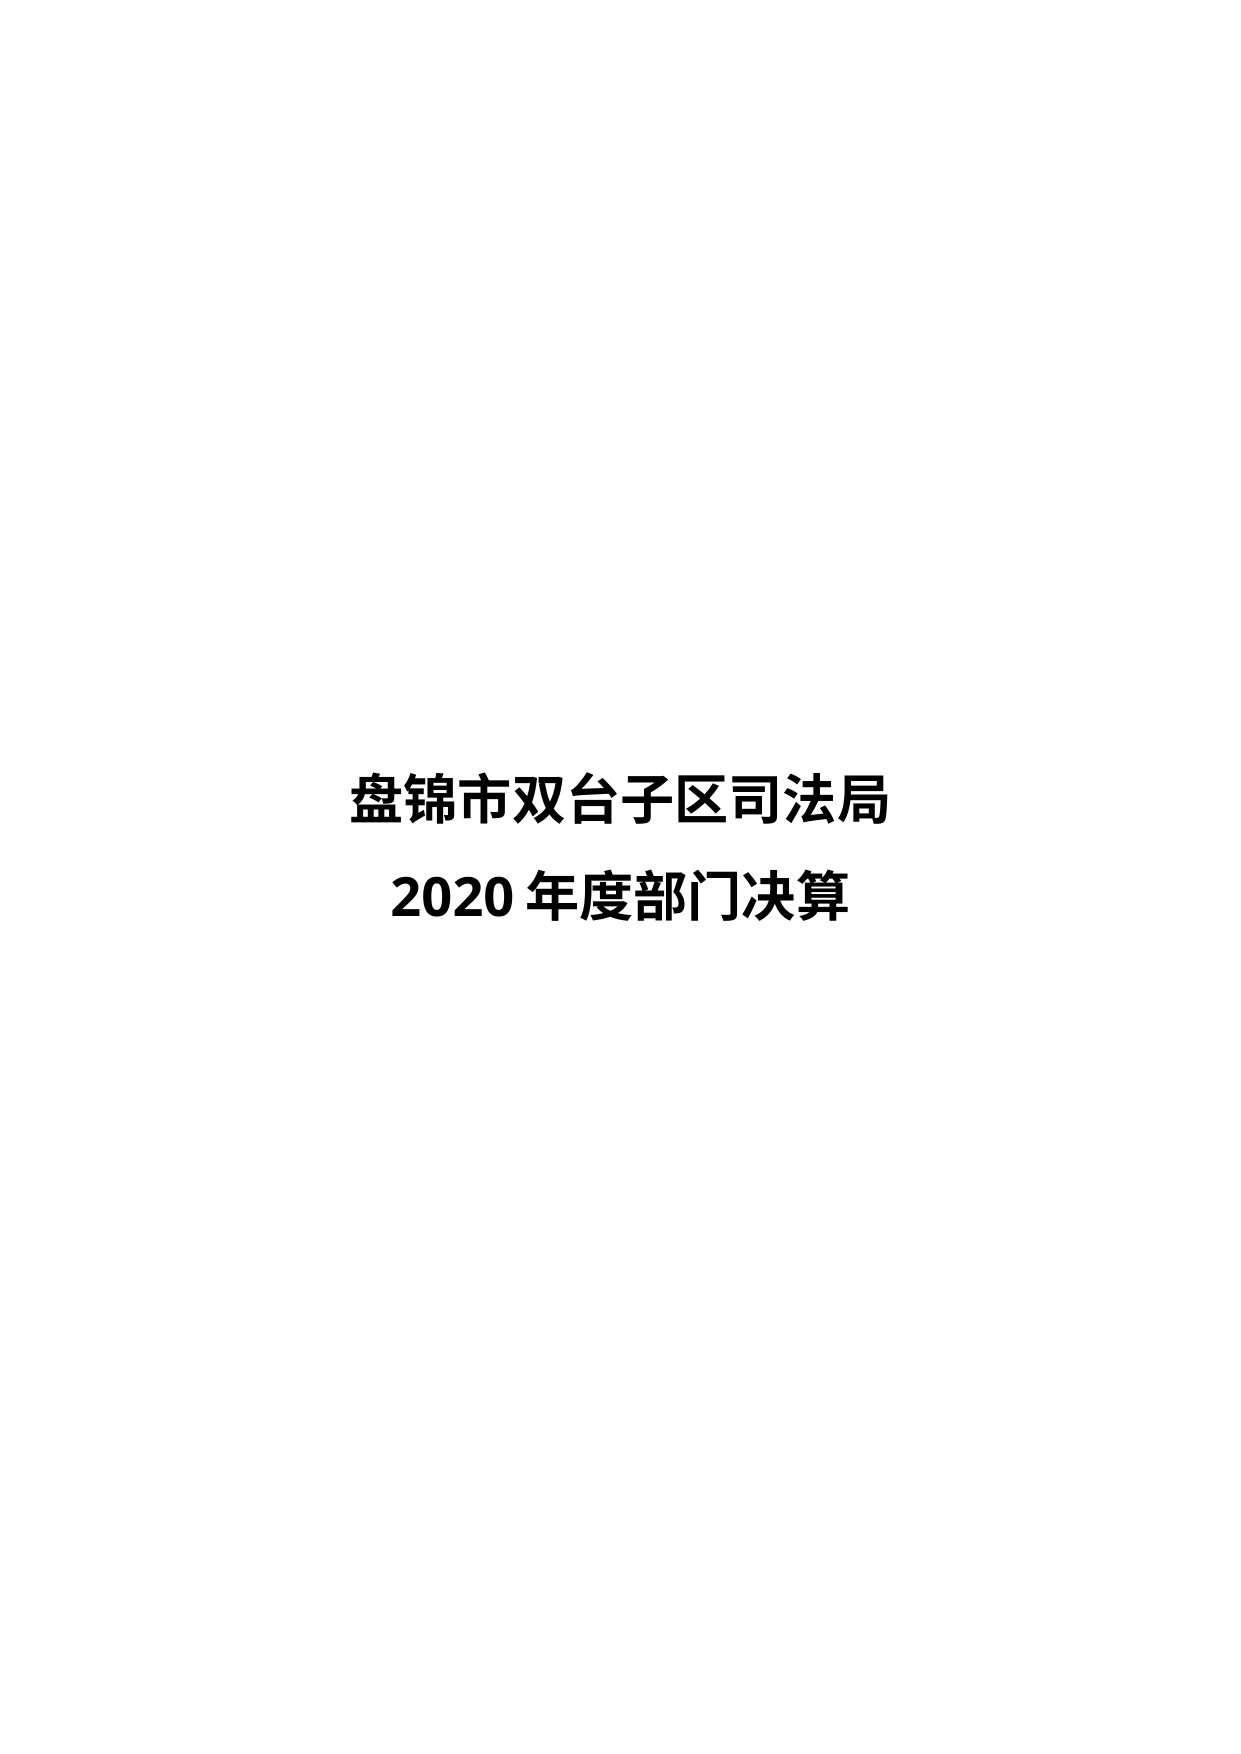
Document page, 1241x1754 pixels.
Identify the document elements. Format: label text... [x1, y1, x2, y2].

text 盘锦市双台子区司法局 [187, 747, 1053, 844]
text 2020年度部门决算 [187, 844, 1053, 942]
